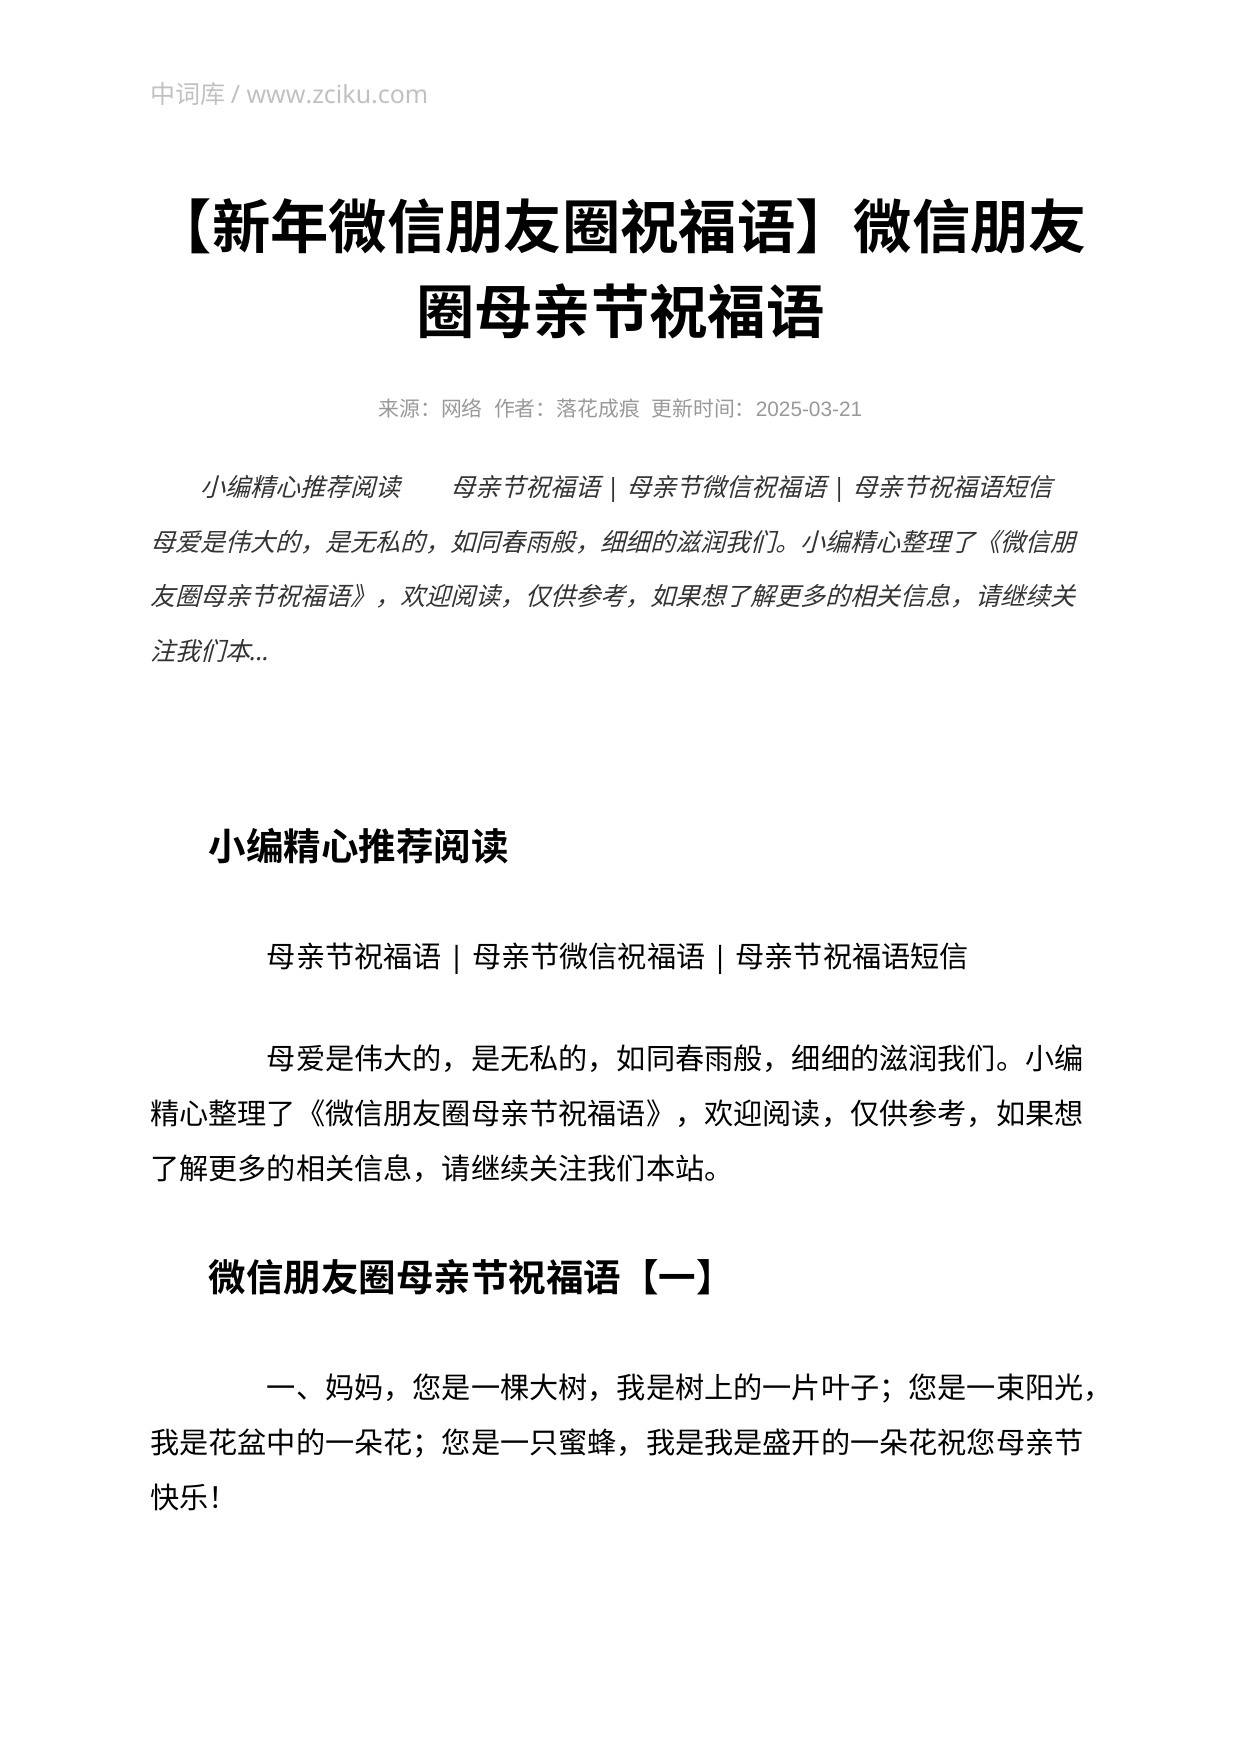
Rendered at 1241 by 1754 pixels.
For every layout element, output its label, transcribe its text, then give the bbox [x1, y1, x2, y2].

text 小编精心推荐阅读 母亲节祝福语 | 母亲节微信祝福语 | 母亲节祝福语短信 母爱是伟大的，是无私的，如同春雨般，细细的滋润我们。小编精心整理了《微信朋友圈母亲节祝福语》，欢迎阅读，仅供参考，如果想了解更多的相关信息，请继续关注我们本... [150, 468, 1090, 667]
text 一、妈妈，您是一棵大树，我是树上的一片叶子；您是一束阳光，我是花盆中的一朵花；您是一只蜜蜂，我是我是盛开的一朵花祝您母亲节快乐！ [150, 1365, 1090, 1517]
text 母爱是伟大的，是无私的，如同春雨般，细细的滋润我们。小编精心整理了《微信朋友圈母亲节祝福语》，欢迎阅读，仅供参考，如果想了解更多的相关信息，请继续关注我们本站。 [150, 1036, 1090, 1188]
text 小编精心推荐阅读 [150, 816, 1090, 871]
text 来源：网络 作者：落花成痕 更新时间：2025-03-21 [150, 397, 1090, 421]
subtitle 【新年微信朋友圈祝福语】微信朋友圈母亲节祝福语 [150, 181, 1090, 350]
text 母亲节祝福语 | 母亲节微信祝福语 | 母亲节祝福语短信 [150, 934, 1090, 976]
text 微信朋友圈母亲节祝福语【一】 [150, 1247, 1090, 1302]
